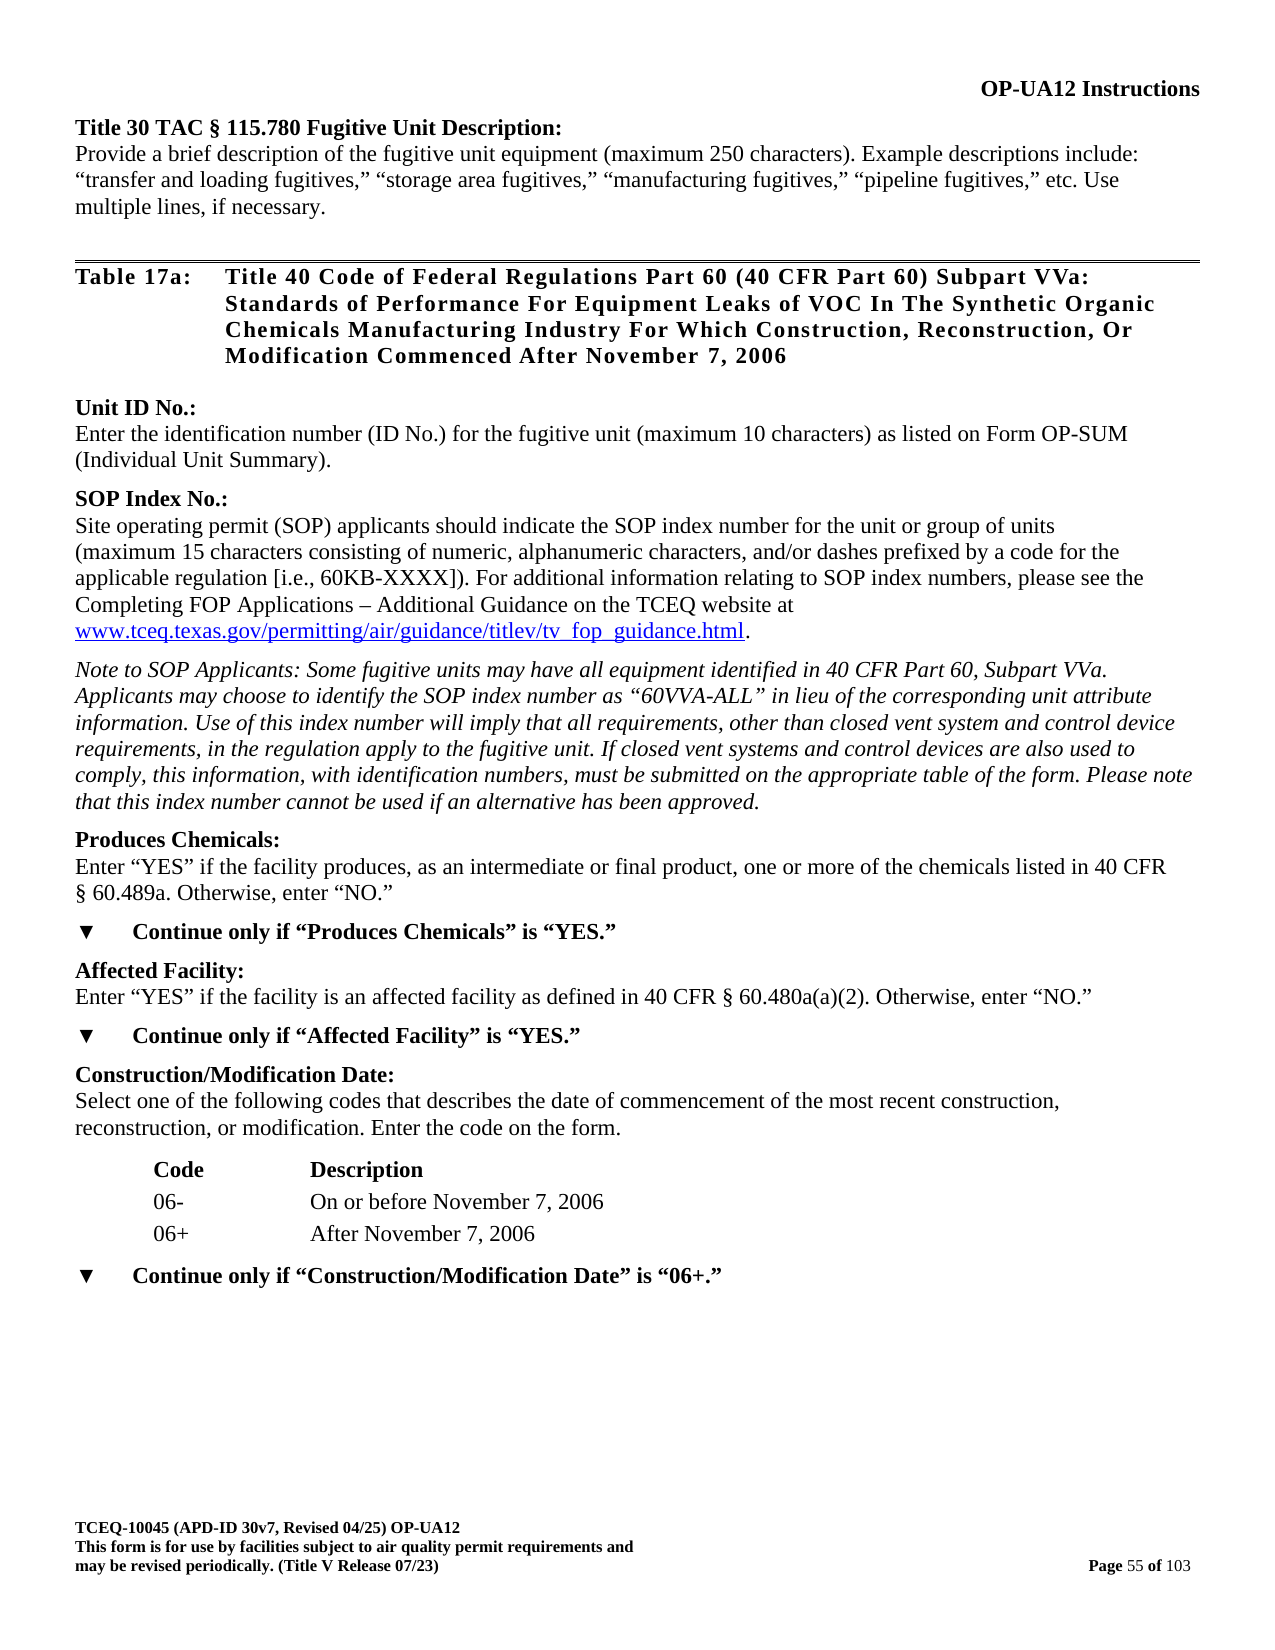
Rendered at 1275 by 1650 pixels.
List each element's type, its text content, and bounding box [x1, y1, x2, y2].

text Continue only if “Produces Chemicals” is “YES.” [75, 918, 1200, 944]
table_cell On or before November 7, 2006 [307, 1185, 1200, 1217]
text Continue only if “Construction/Modification Date” is “06+.” [75, 1262, 1200, 1289]
text Construction/Modification Date: [75, 1061, 1200, 1087]
table_cell 06+ [150, 1218, 307, 1250]
text Unit ID No.: [75, 394, 1200, 420]
text Enter “YES” if the facility produces, as an intermediate or final product, one or more of the chemicals listed in 40 CFR § 60.489a. Otherwise, enter “NO.” [75, 853, 1200, 906]
text Note to SOP Applicants: Some fugitive units may have all equipment identified in 40 CFR Part 60, Subpart VVa. Applicants may choose to identify the SOP index number as “60VVA-ALL” in lieu of the corresponding unit attribute information. Use of this index number will imply that all requirements, other than closed vent system and control device requirements, in the regulation apply to the fugitive unit. If closed vent systems and control devices are also used to comply, this information, with identification numbers, must be submitted on the appropriate table of the form. Please note that this index number cannot be used if an alternative has been approved. [75, 656, 1200, 814]
table_header Code [150, 1153, 307, 1185]
text Enter “YES” if the facility is an affected facility as defined in 40 CFR § 60.480a(a)(2). Otherwise, enter “NO.” [75, 983, 1200, 1010]
text Site operating permit (SOP) applicants should indicate the SOP index number for the unit or group of units (maximum 15 characters consisting of numeric, alphanumeric characters, and/or dashes prefixed by a code for the applicable regulation [i.e., 60KB-XXXX]). For additional information relating to SOP index numbers, please see the Completing FOP Applications – Additional Guidance on the TCEQ website at www.tceq.texas.gov/permitting/air/guidance/titlev/tv_fop_guidance.html. [75, 512, 1200, 643]
table_header Description [307, 1153, 1200, 1185]
text Title 30 TAC § 115.780 Fugitive Unit Description: [75, 114, 1200, 140]
text Affected Facility: [75, 957, 1200, 983]
text Enter the identification number (ID No.) for the fugitive unit (maximum 10 characters) as listed on Form OP-SUM (Individual Unit Summary). [75, 420, 1200, 473]
text SOP Index No.: [75, 485, 1200, 512]
text Provide a brief description of the fugitive unit equipment (maximum 250 characters). Example descriptions include: “transfer and loading fugitives,” “storage area fugitives,” “manufacturing fugitives,” “pipeline fugitives,” etc. Use multiple lines, if necessary. [75, 140, 1200, 219]
table_cell After November 7, 2006 [307, 1218, 1200, 1250]
text Continue only if “Affected Facility” is “YES.” [75, 1022, 1200, 1048]
table_cell 06- [150, 1185, 307, 1217]
text Select one of the following codes that describes the date of commencement of the most recent construction, reconstruction, or modification. Enter the code on the form. [75, 1087, 1200, 1140]
text Produces Chemicals: [75, 827, 1200, 853]
subtitle Table 17a: Title 40 Code of Federal Regulations Part 60 (40 CFR Part 60) Subpart VVa: Standards of Performance For Equipment Leaks of VOC In The Synthetic Organic Chemicals Manufacturing Industry For Which Construction, Reconstruction, Or Modification Commenced After November 7, 2006 [75, 263, 1200, 369]
